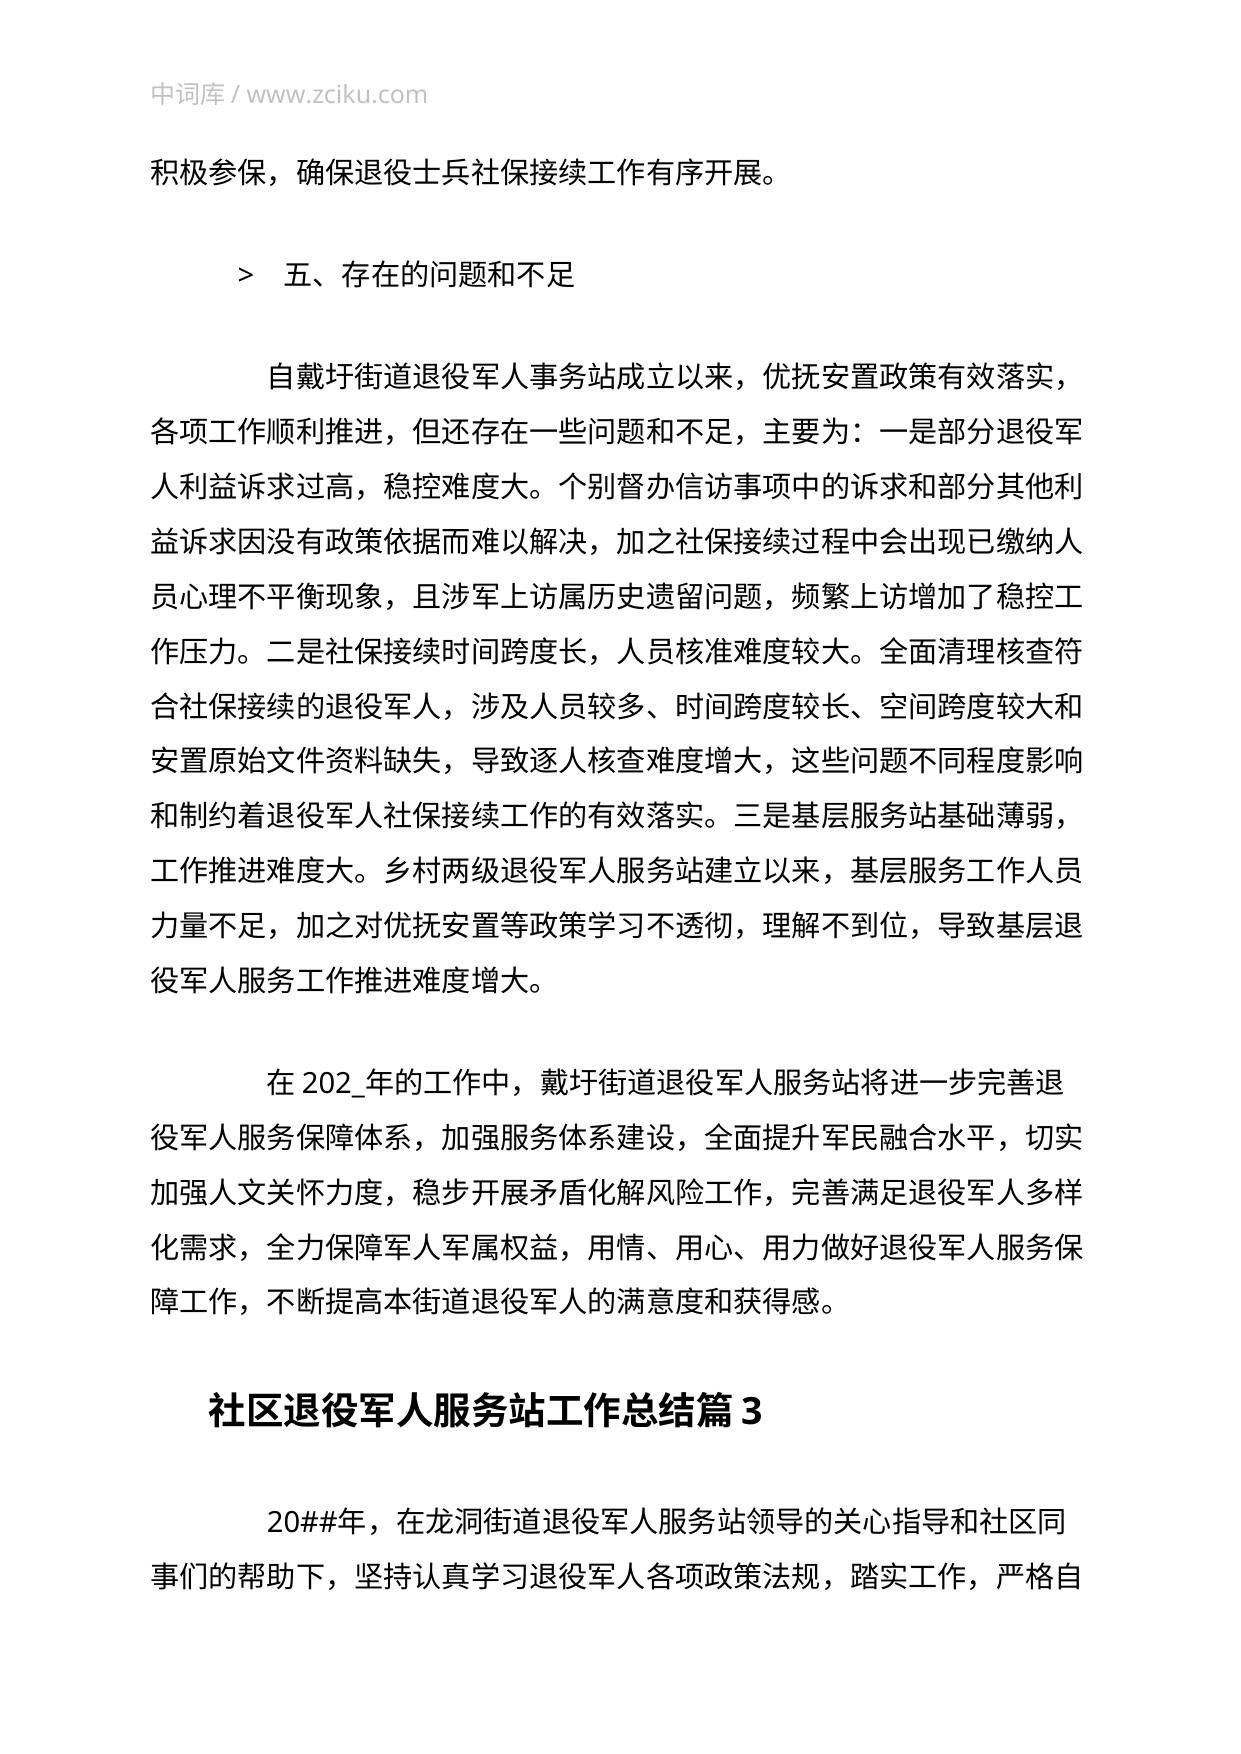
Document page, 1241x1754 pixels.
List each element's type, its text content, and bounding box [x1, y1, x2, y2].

text 在202_年的工作中，戴圩街道退役军人服务站将进一步完善退役军人服务保障体系，加强服务体系建设，全面提升军民融合水平，切实加强人文关怀力度，稳步开展矛盾化解风险工作，完善满足退役军人多样化需求，全力保障军人军属权益，用情、用心、用力做好退役军人服务保障工作，不断提高本街道退役军人的满意度和获得感。 [150, 1059, 1090, 1321]
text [150, 150, 1090, 192]
text > 五、存在的问题和不足 [150, 252, 1090, 294]
text 社区退役军人服务站工作总结篇3 [150, 1381, 1090, 1435]
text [150, 1498, 1090, 1596]
text 自戴圩街道退役军人事务站成立以来，优抚安置政策有效落实，各项工作顺利推进，但还存在一些问题和不足，主要为：一是部分退役军人利益诉求过高，稳控难度大。个别督办信访事项中的诉求和部分其他利益诉求因没有政策依据而难以解决，加之社保接续过程中会出现已缴纳人员心理不平衡现象，且涉军上访属历史遗留问题，频繁上访增加了稳控工作压力。二是社保接续时间跨度长，人员核准难度较大。全面清理核查符合社保接续的退役军人，涉及人员较多、时间跨度较长、空间跨度较大和安置原始文件资料缺失，导致逐人核查难度增大，这些问题不同程度影响和制约着退役军人社保接续工作的有效落实。三是基层服务站基础薄弱，工作推进难度大。乡村两级退役军人服务站建立以来，基层服务工作人员力量不足，加之对优抚安置等政策学习不透彻，理解不到位，导致基层退役军人服务工作推进难度增大。 [150, 354, 1090, 1000]
